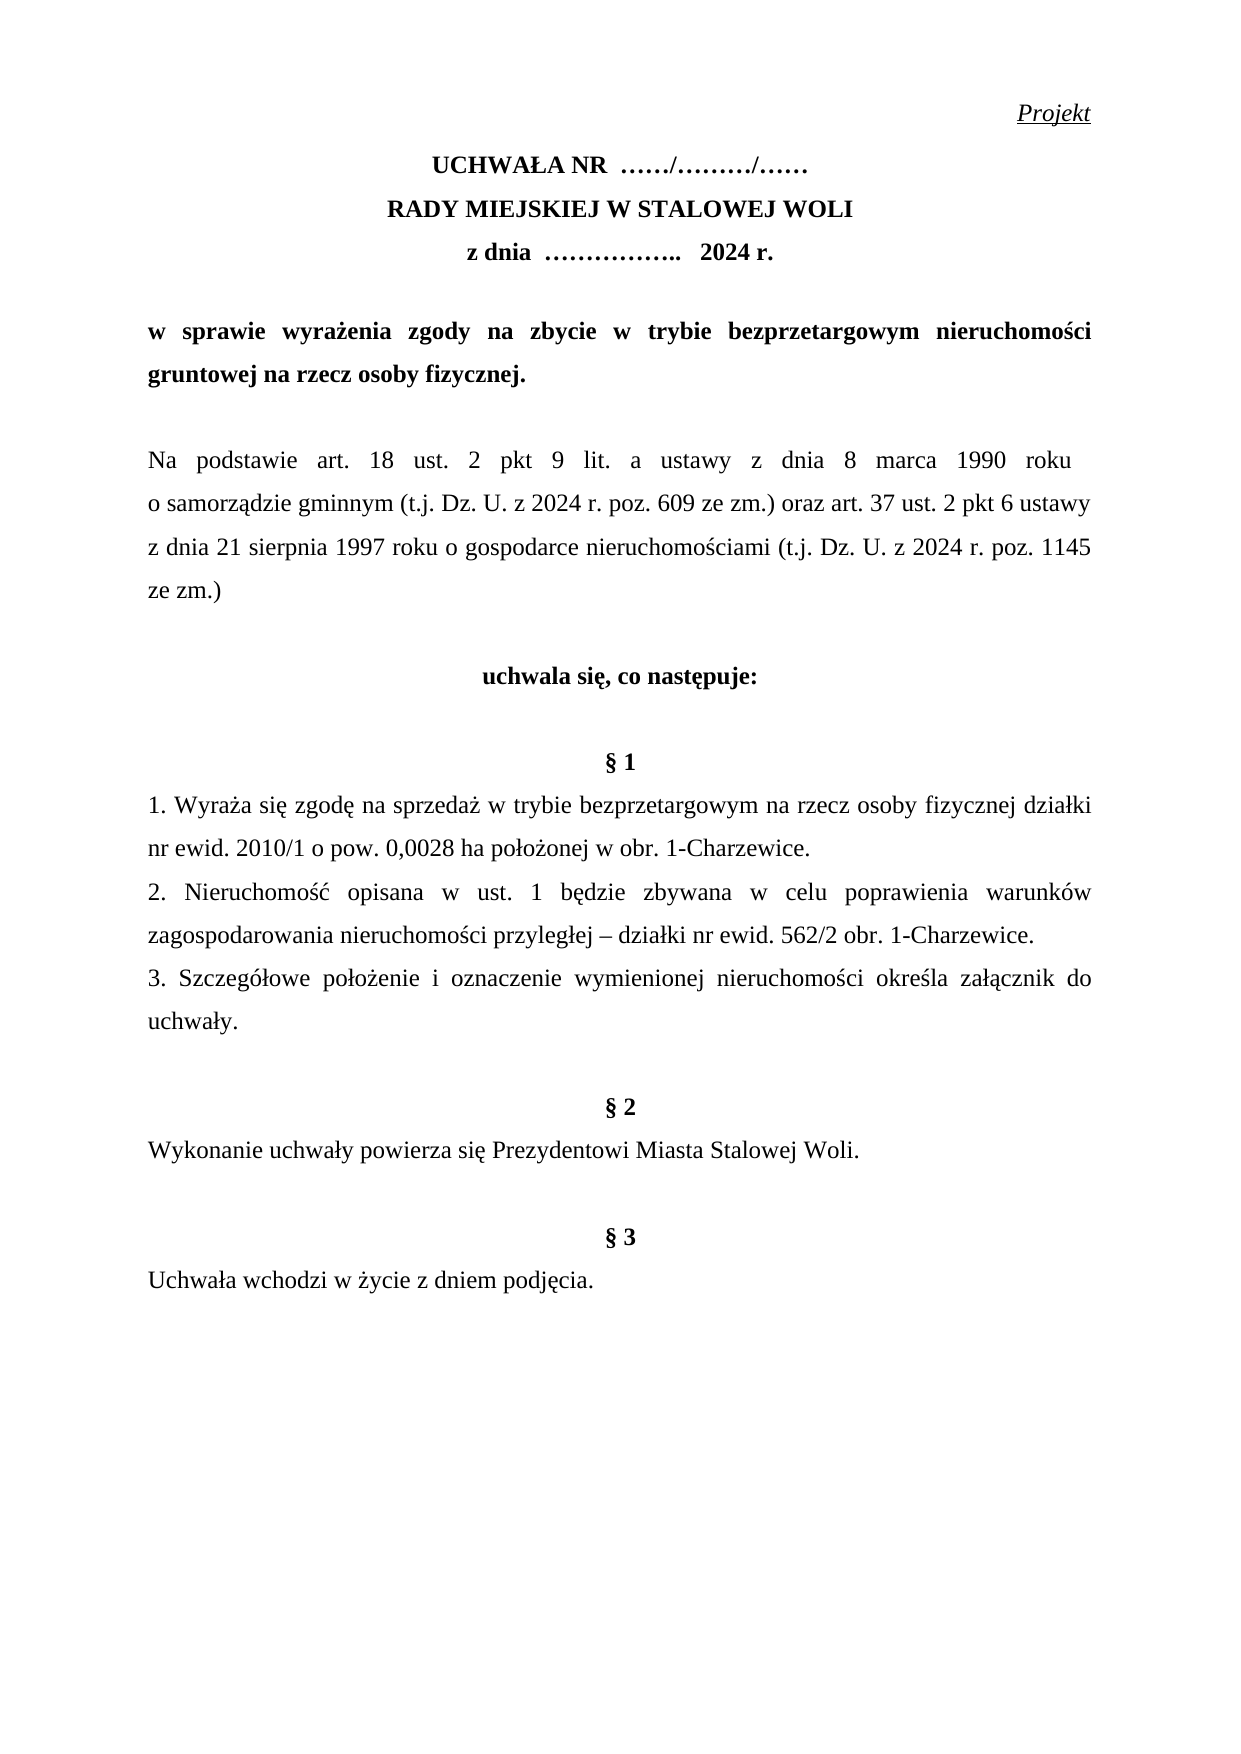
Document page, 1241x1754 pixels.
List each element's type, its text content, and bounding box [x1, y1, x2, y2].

text § 1 [148, 747, 1093, 776]
text Wykonanie uchwały powierza się Prezydentowi Miasta Stalowej Woli. [148, 1135, 1093, 1164]
text 1. Wyraża się zgodę na sprzedaż w trybie bezprzetargowym na rzecz osoby fizycznej działki nr ewid. 2010/1 o pow. 0,0028 ha położonej w obr. 1-Charzewice. [148, 790, 1093, 862]
text Projekt [148, 98, 1093, 127]
text Na podstawie art. 18 ust. 2 pkt 9 lit. a ustawy z dnia 8 marca 1990 roku o samorządzie gminnym (t.j. Dz. U. z 2024 r. poz. 609 ze zm.) oraz art. 37 ust. 2 pkt 6 ustawy z dnia 21 sierpnia 1997 roku o gospodarce nieruchomościami (t.j. Dz. U. z 2024 r. poz. 1145 ze zm.) [148, 445, 1093, 603]
text 2. Nieruchomość opisana w ust. 1 będzie zbywana w celu poprawienia warunków zagospodarowania nieruchomości przyległej – działki nr ewid. 562/2 obr. 1-Charzewice. [148, 877, 1093, 948]
text UCHWAŁA NR ……/………/…… [148, 151, 1093, 179]
text w sprawie wyrażenia zgody na zbycie w trybie bezprzetargowym nieruchomości gruntowej na rzecz osoby fizycznej. [148, 316, 1093, 388]
text uchwala się, co następuje: [148, 661, 1093, 690]
text 3. Szczegółowe położenie i oznaczenie wymienionej nieruchomości określa załącznik do uchwały. [148, 963, 1093, 1035]
text § 3 [148, 1222, 1093, 1250]
text Uchwała wchodzi w życie z dniem podjęcia. [148, 1265, 1093, 1293]
text RADY MIEJSKIEJ W STALOWEJ WOLI [148, 194, 1093, 222]
text z dnia …………….. 2024 r. [148, 237, 1093, 266]
text § 2 [148, 1092, 1093, 1121]
